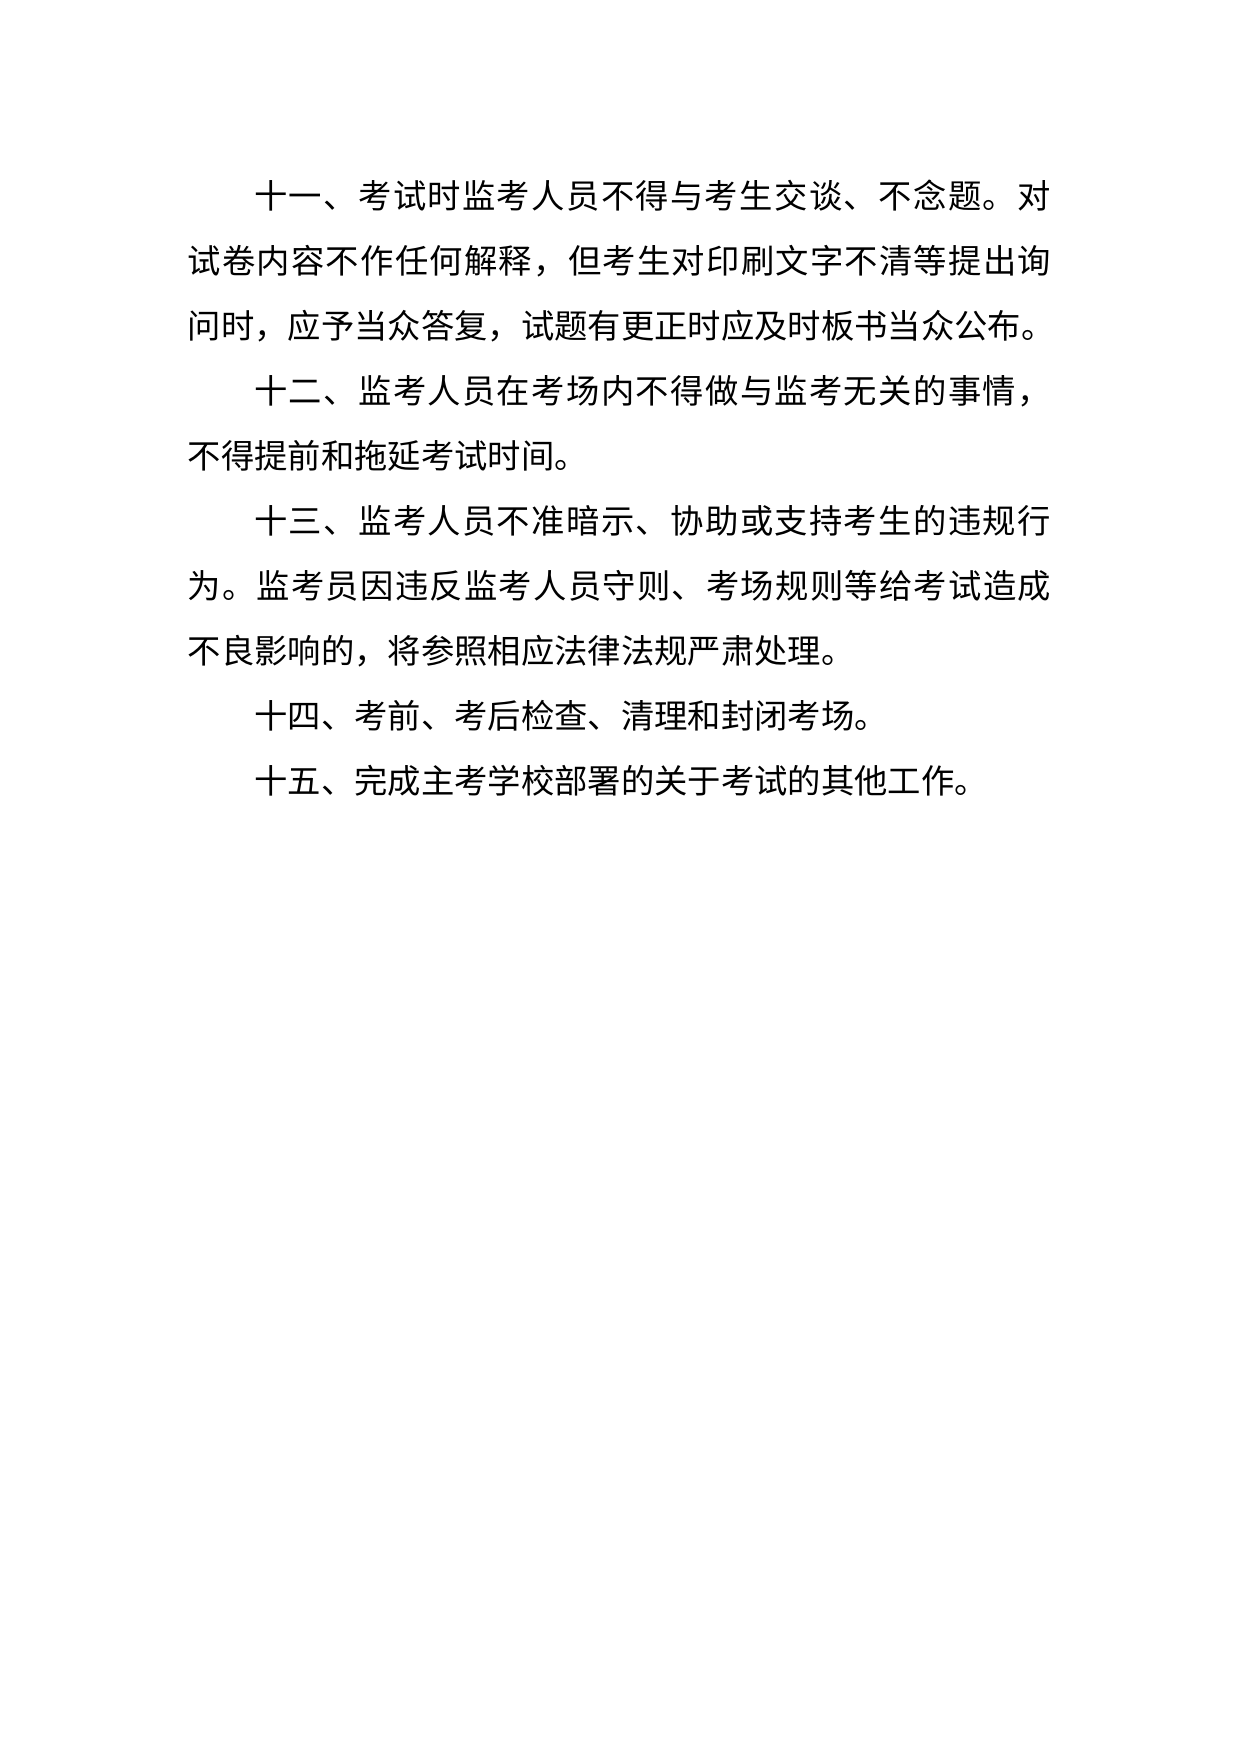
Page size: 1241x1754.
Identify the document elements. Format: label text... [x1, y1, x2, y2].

text 十五、完成主考学校部署的关于考试的其他工作。 [187, 747, 1053, 812]
text 十一、考试时监考人员不得与考生交谈、不念题。对试卷内容不作任何解释，但考生对印刷文字不清等提出询问时，应予当众答复，试题有更正时应及时板书当众公布。 [187, 162, 1053, 357]
text 十四、考前、考后检查、清理和封闭考场。 [187, 682, 1053, 747]
text 十二、监考人员在考场内不得做与监考无关的事情，不得提前和拖延考试时间。 [187, 357, 1053, 487]
text 十三、监考人员不准暗示、协助或支持考生的违规行为。监考员因违反监考人员守则、考场规则等给考试造成不良影响的，将参照相应法律法规严肃处理。 [187, 487, 1053, 682]
